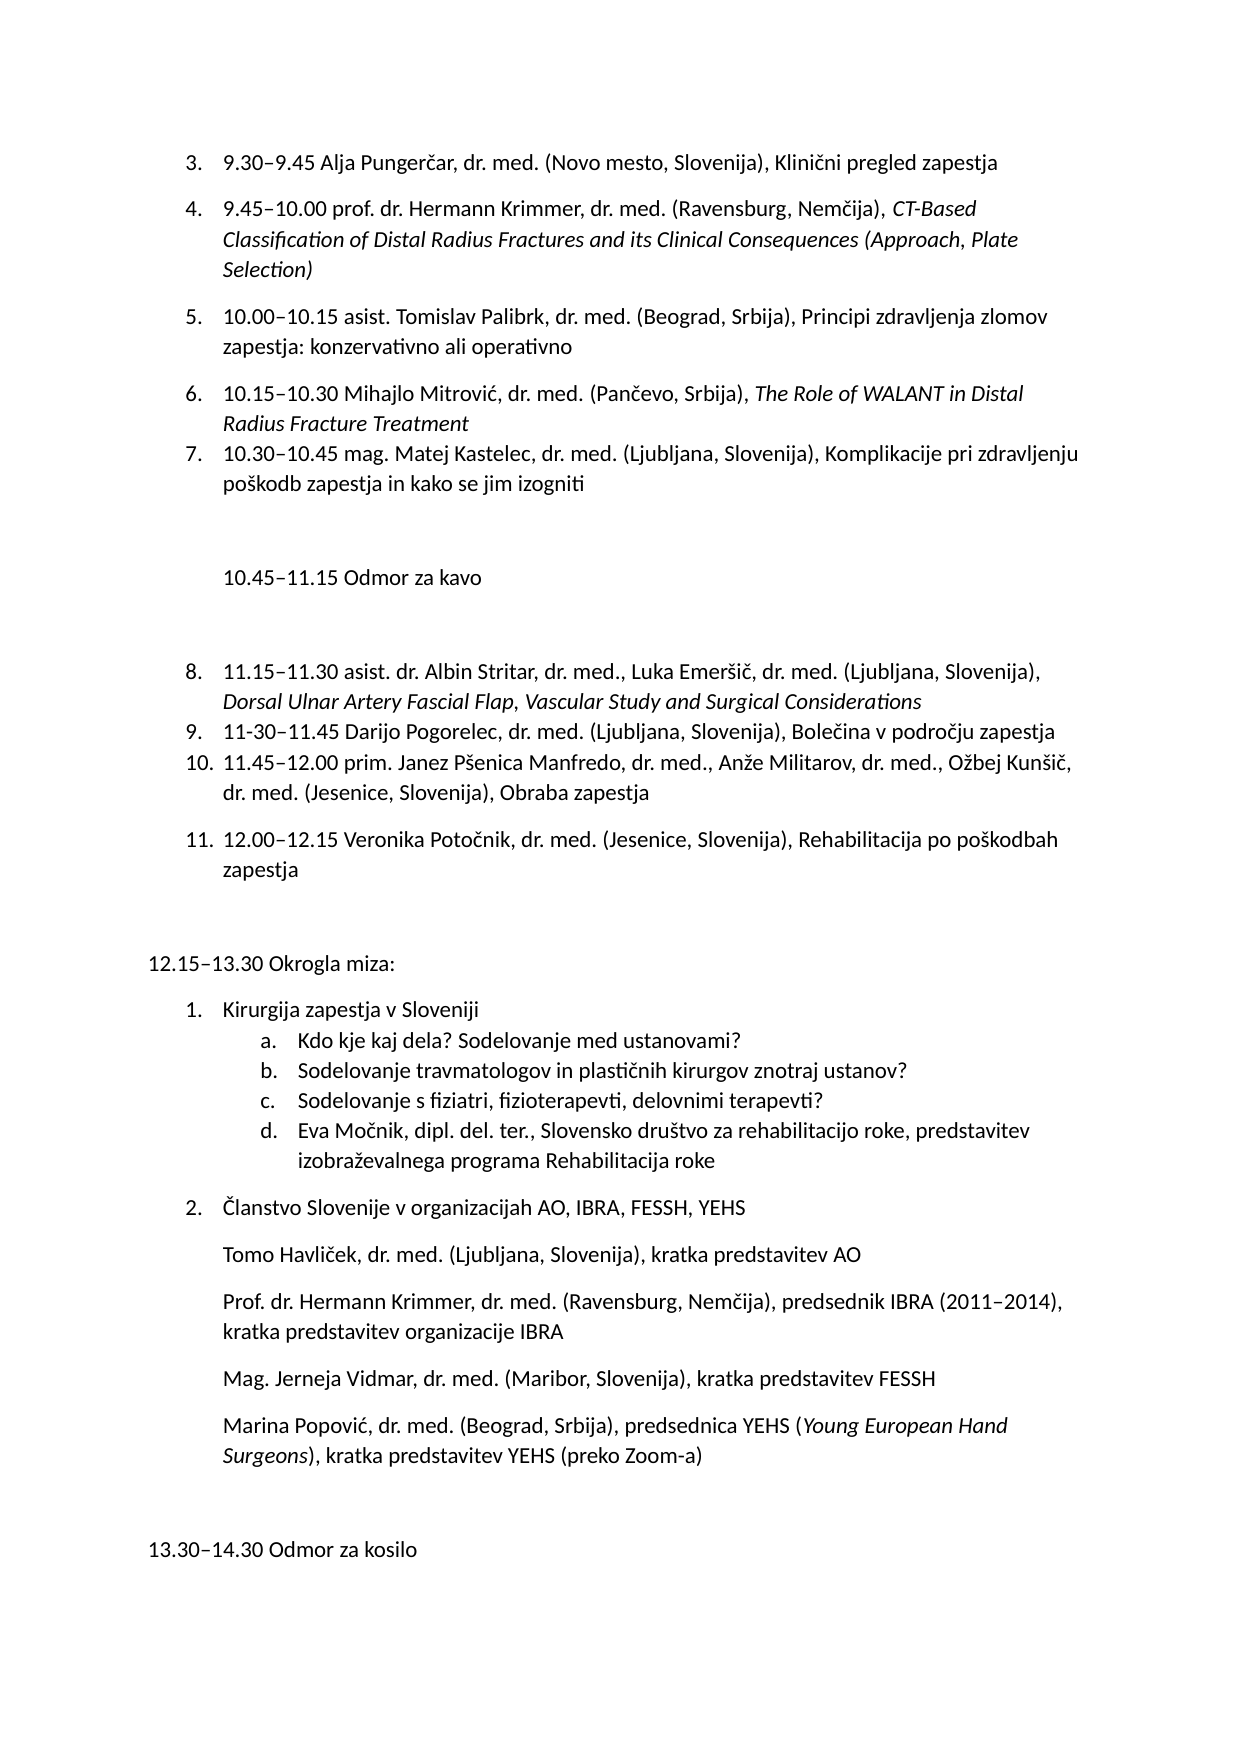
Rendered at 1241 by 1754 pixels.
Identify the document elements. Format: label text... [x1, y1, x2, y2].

text 10.45–11.15 Odmor za kavo [223, 563, 1093, 591]
text Tomo Havliček, dr. med. (Ljubljana, Slovenija), kratka predstavitev AO [223, 1240, 1093, 1268]
list 12.00–12.15 Veronika Potočnik, dr. med. (Jesenice, Slovenija), Rehabilitacija po poškodbah zapestja [185, 825, 1093, 883]
list Kdo kje kaj dela? Sodelovanje med ustanovami? [260, 1026, 1093, 1054]
text Mag. Jerneja Vidmar, dr. med. (Maribor, Slovenija), kratka predstavitev FESSH [223, 1364, 1093, 1392]
list Sodelovanje s fiziatri, fizioterapevti, delovnimi terapevti? [260, 1086, 1093, 1114]
list 9.45–10.00 prof. dr. Hermann Krimmer, dr. med. (Ravensburg, Nemčija), CT-Based Classification of Distal Radius Fractures and its Clinical Consequences (Approach, Plate Selection) [185, 194, 1093, 283]
list Kirurgija zapestja v Sloveniji [185, 996, 1093, 1023]
text Marina Popović, dr. med. (Beograd, Srbija), predsednica YEHS (Young European Hand Surgeons), kratka predstavitev YEHS (preko Zoom-a) [223, 1411, 1093, 1469]
list 10.30–10.45 mag. Matej Kastelec, dr. med. (Ljubljana, Slovenija), Komplikacije pri zdravljenju poškodb zapestja in kako se jim izogniti [185, 439, 1093, 497]
list 11.15–11.30 asist. dr. Albin Stritar, dr. med., Luka Emeršič, dr. med. (Ljubljana, Slovenija), Dorsal Ulnar Artery Fascial Flap, Vascular Study and Surgical Considerations [185, 657, 1093, 715]
list 11-30–11.45 Darijo Pogorelec, dr. med. (Ljubljana, Slovenija), Bolečina v področju zapestja [185, 717, 1093, 745]
list 11.45–12.00 prim. Janez Pšenica Manfredo, dr. med., Anže Militarov, dr. med., Ožbej Kunšič, dr. med. (Jesenice, Slovenija), Obraba zapestja [185, 748, 1093, 806]
list Eva Močnik, dipl. del. ter., Slovensko društvo za rehabilitacijo roke, predstavitev izobraževalnega programa Rehabilitacija roke [260, 1116, 1093, 1174]
list 10.15–10.30 Mihajlo Mitrović, dr. med. (Pančevo, Srbija), The Role of WALANT in Distal Radius Fracture Treatment [185, 379, 1093, 437]
list 9.30–9.45 Alja Pungerčar, dr. med. (Novo mesto, Slovenija), Klinični pregled zapestja [185, 148, 1093, 176]
list Sodelovanje travmatologov in plastičnih kirurgov znotraj ustanov? [260, 1056, 1093, 1084]
text Prof. dr. Hermann Krimmer, dr. med. (Ravensburg, Nemčija), predsednik IBRA (2011–2014), kratka predstavitev organizacije IBRA [223, 1287, 1093, 1345]
list 10.00–10.15 asist. Tomislav Palibrk, dr. med. (Beograd, Srbija), Principi zdravljenja zlomov zapestja: konzervativno ali operativno [185, 302, 1093, 360]
text 12.15–13.30 Okrogla miza: [148, 949, 1093, 977]
list Članstvo Slovenije v organizacijah AO, IBRA, FESSH, YEHS [185, 1193, 1093, 1221]
text 13.30–14.30 Odmor za kosilo [148, 1535, 1093, 1563]
